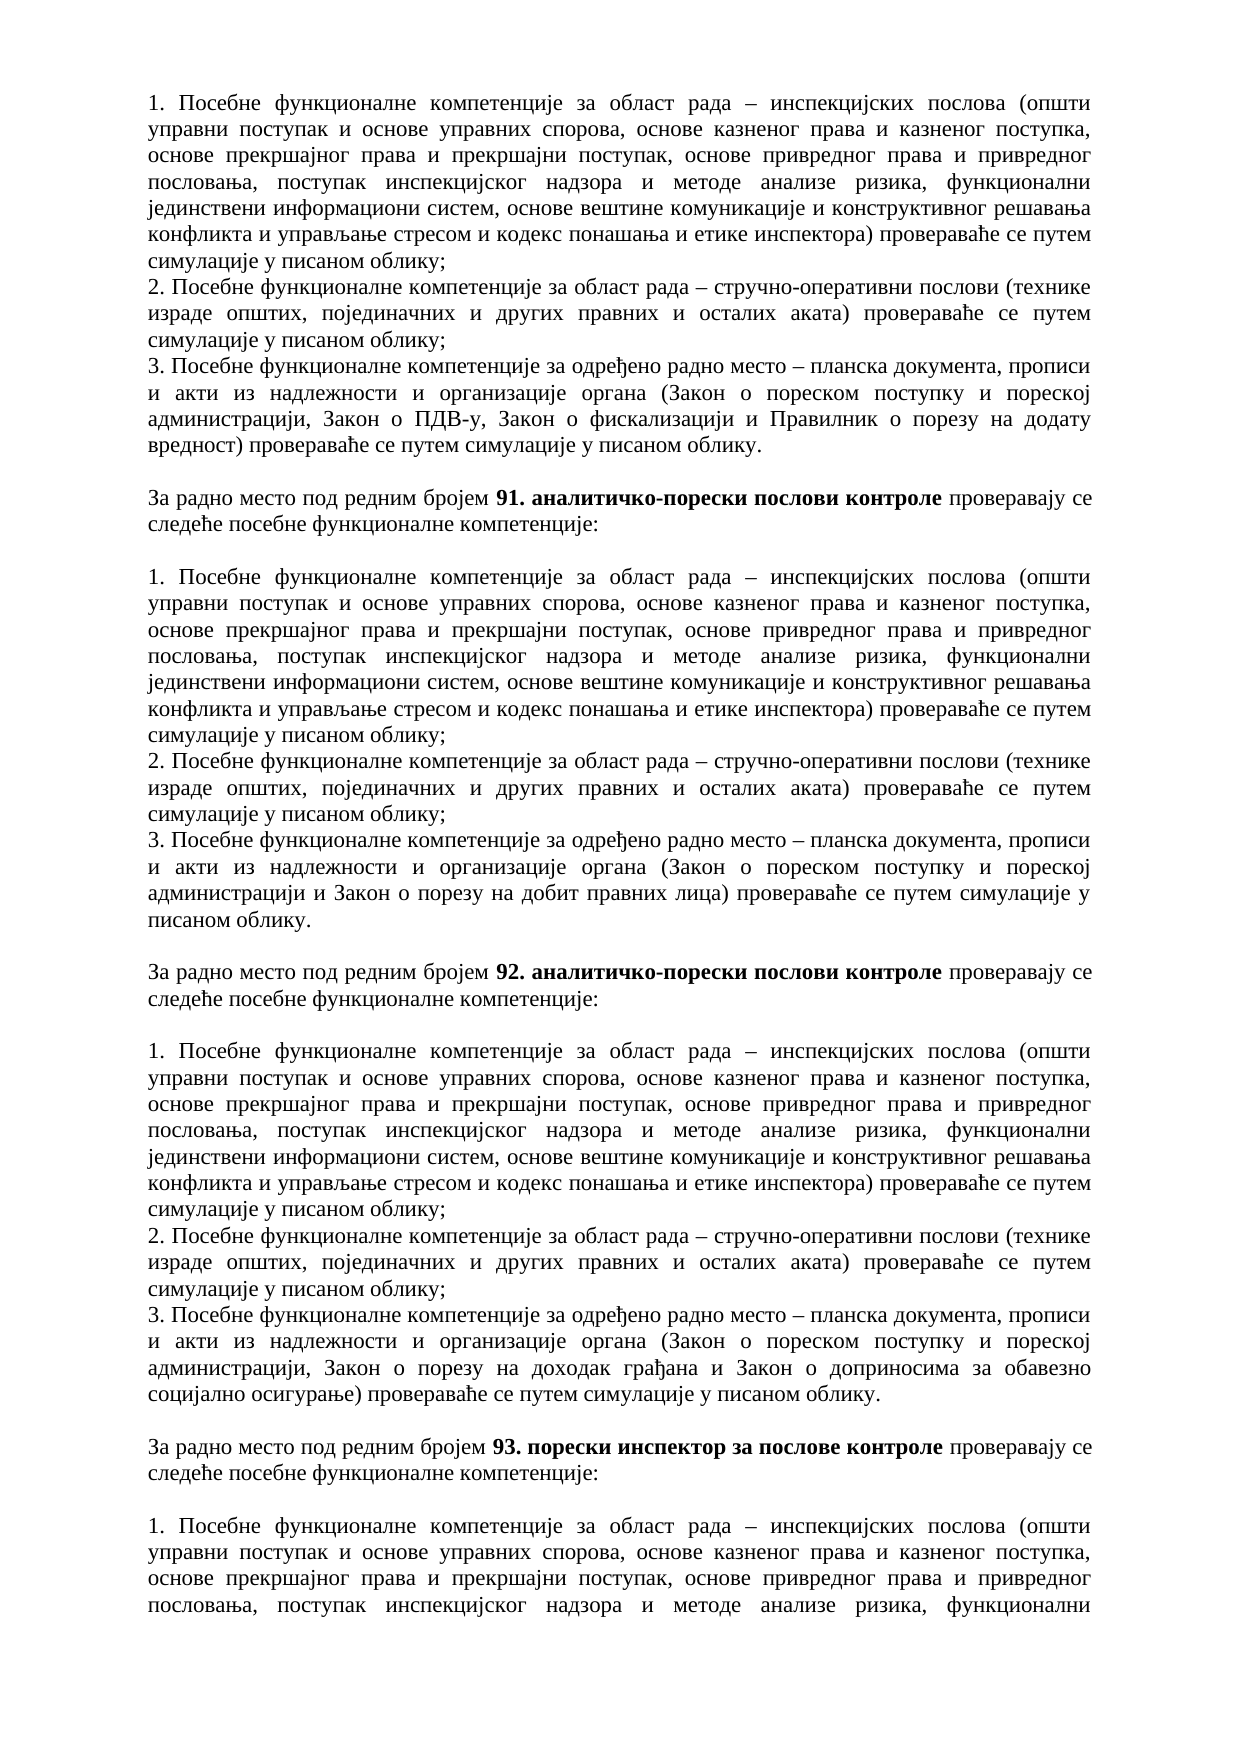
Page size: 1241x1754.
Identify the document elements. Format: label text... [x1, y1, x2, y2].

text 3. Посебне функционалне компетенције за одређено радно место – планска документа, прописи и акти из надлежности и организације органа (Закон о пореском поступку и пореској администрацији, Закон о порезу на доходак грађана и Закон о доприносима за обавезно социјално осигурање) провераваће се путем симулације у писаном облику. [148, 1301, 1093, 1406]
text За радно место под редним бројем 91. аналитичко-порески послови контроле проверавају се следеће посебне функционалне компетенције: [148, 484, 1093, 537]
text За радно место под редним бројем 93. порески инспектор за послове контроле проверавају се следеће посебне функционалне компетенције: [148, 1433, 1093, 1485]
text За радно место под редним бројем 92. аналитичко-порески послови контроле проверавају се следеће посебне функционалне компетенције: [148, 958, 1093, 1011]
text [148, 1512, 1093, 1617]
text 3. Посебне функционалне компетенције за одређено радно место – планска документа, прописи и акти из надлежности и организације органа (Закон о пореском поступку и пореској администрацији и Закон о порезу на добит правних лица) провераваће се путем симулације у писаном облику. [148, 827, 1093, 932]
text 3. Посебне функционалне компетенције за одређено радно место – планска документа, прописи и акти из надлежности и организације органа (Закон о пореском поступку и пореској администрацији, Закон о ПДВ-у, Закон о фискализацији и Правилник о порезу на додату вредност) провераваће се путем симулације у писаном облику. [148, 352, 1093, 458]
